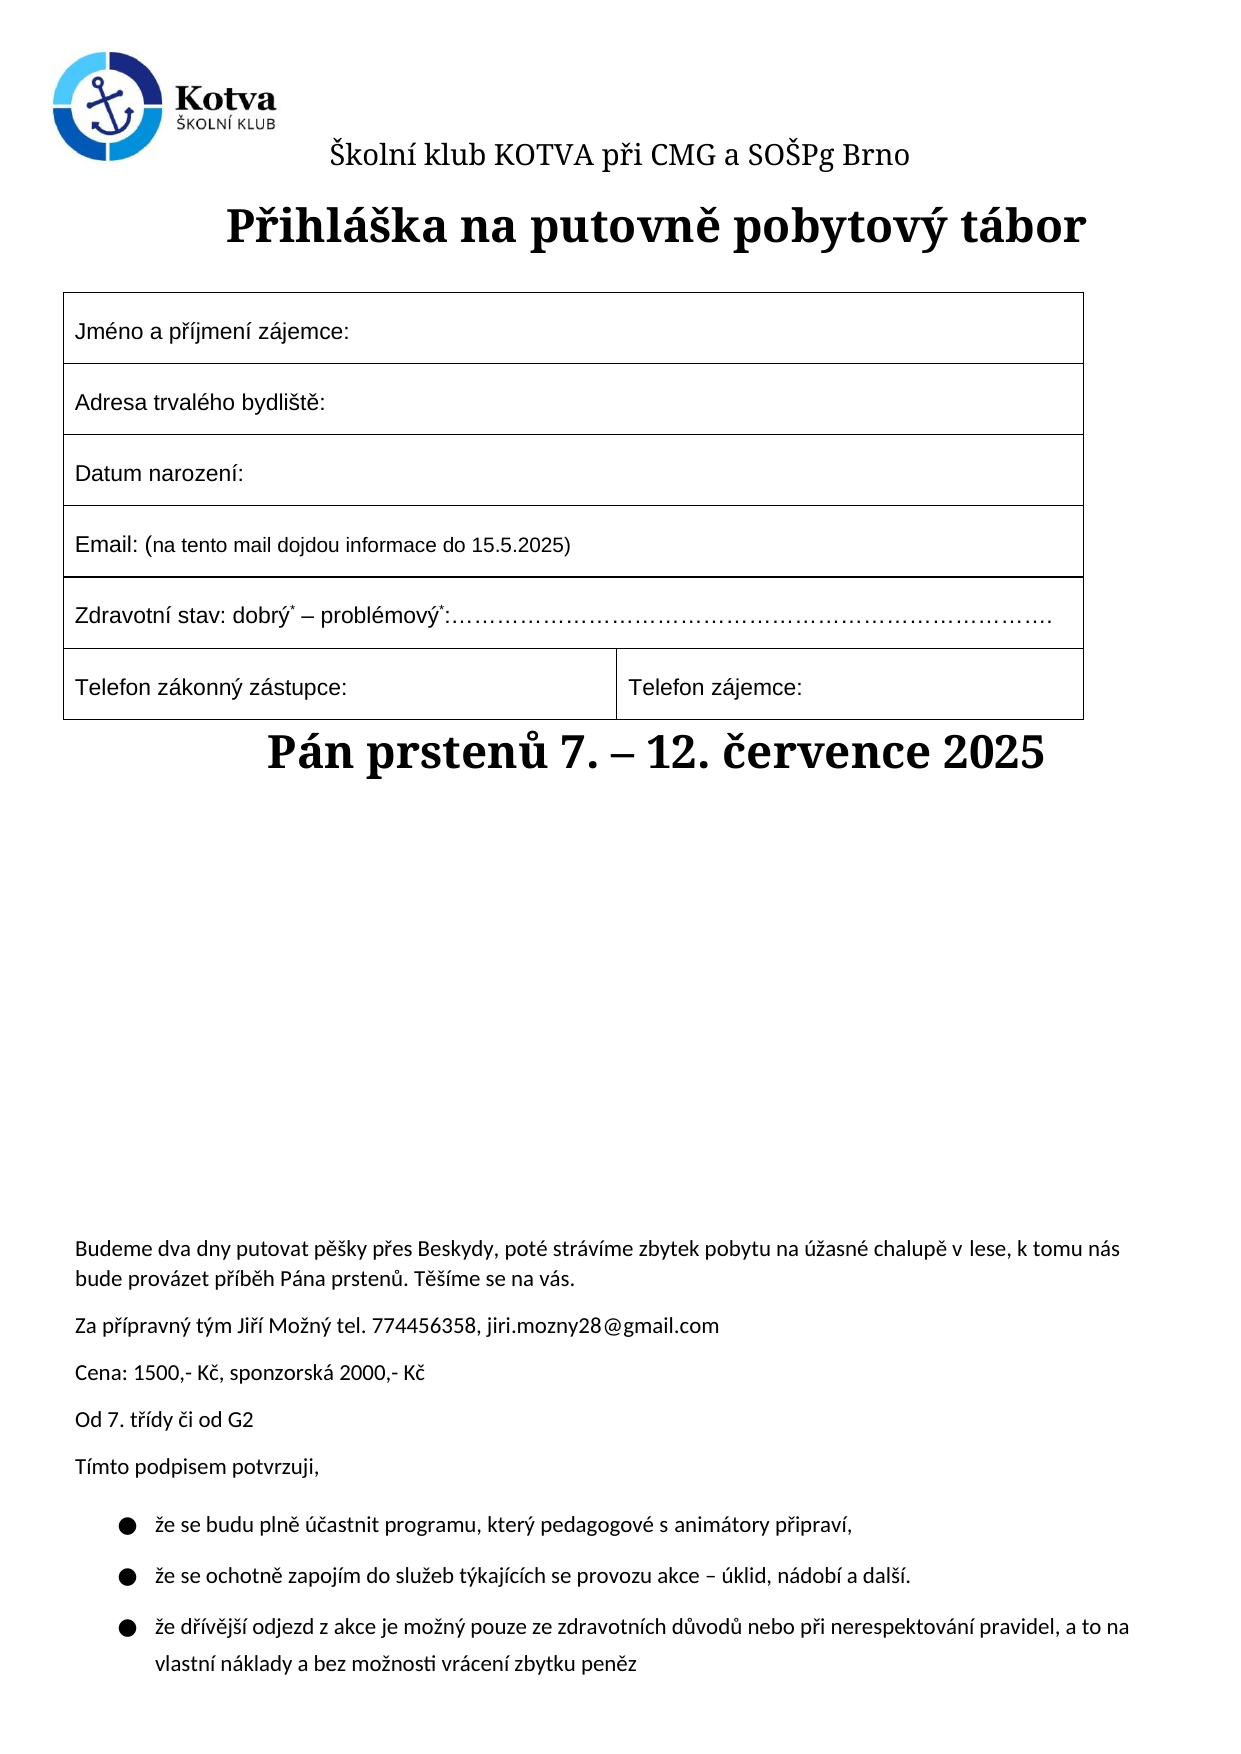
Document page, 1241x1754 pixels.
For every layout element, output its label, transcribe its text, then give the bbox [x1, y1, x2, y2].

picture [18, 15, 311, 197]
list že se budu plně účastnit programu, který pedagogové s animátory připraví, [117, 1499, 1165, 1546]
list že dřívější odjezd z akce je možný pouze ze zdravotních důvodů nebo při nerespektování pravidel, a to na vlastní náklady a bez možnosti vrácení zbytku peněz [117, 1600, 1165, 1677]
text Cena: 1500,- Kč, sponzorská 2000,- Kč [75, 1358, 1165, 1386]
text Školní klub KOTVA při CMG a SOŠPg Brno [75, 134, 1165, 174]
table_cell Telefon zájemce: [617, 649, 1083, 719]
list že se ochotně zapojím do služeb týkajících se provozu akce – úklid, nádobí a další. [117, 1549, 1165, 1596]
text Tímto podpisem potvrzuji, [75, 1452, 1165, 1480]
picture [151, 111, 159, 117]
table_cell Datum narození: [64, 435, 1083, 505]
text Budeme dva dny putovat pěšky přes Beskydy, poté strávíme zbytek pobytu na úžasné chalupě v lese, k tomu nás bude provázet příběh Pána prstenů. Těšíme se na vás. [75, 1234, 1165, 1292]
text Za přípravný tým Jiří Možný tel. 774456358, jiri.mozny28@gmail.com [75, 1311, 1165, 1339]
table_header Jméno a příjmení zájemce: [64, 293, 1083, 363]
subtitle Pán prstenů 7. – 12. července 2025 [75, 256, 1165, 782]
table_cell Email: (na tento mail dojdou informace do 15.5.2025) [64, 506, 1083, 576]
subtitle Přihláška na putovně pobytový tábor [75, 194, 1165, 256]
table_cell Telefon zákonný zástupce: [64, 649, 616, 719]
table_cell Zdravotní stav: dobrý* – problémový*:……………………………………………………………………. [64, 578, 1083, 647]
text Od 7. třídy či od G2 [75, 1405, 1165, 1433]
table_cell Adresa trvalého bydliště: [64, 364, 1083, 434]
